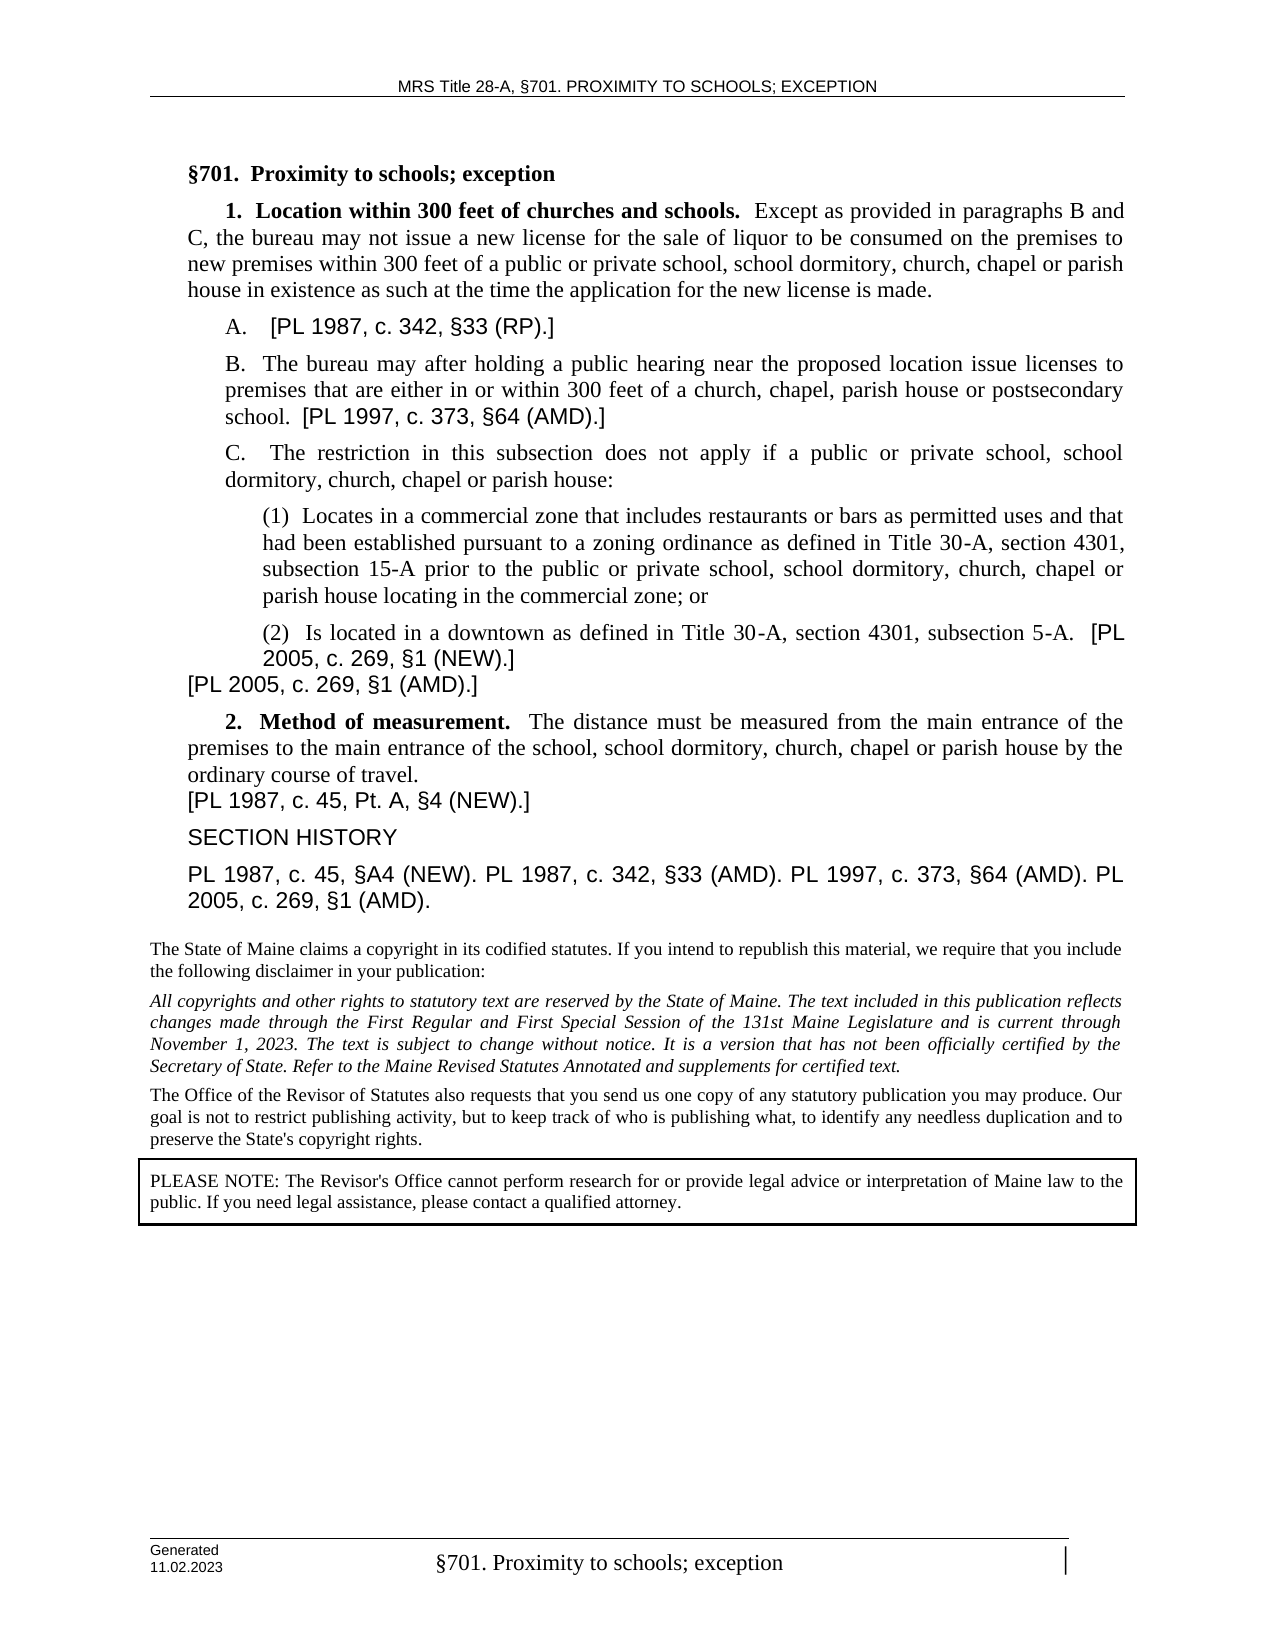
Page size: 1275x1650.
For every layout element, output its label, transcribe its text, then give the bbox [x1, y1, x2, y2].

text [PL 1987, c. 45, Pt. A, §4 (NEW).] [187, 787, 1125, 813]
text 1. Location within 300 feet of churches and schools. Except as provided in paragraphs B and C, the bureau may not issue a new license for the sale of liquor to be consumed on the premises to new premises within 300 feet of a public or private school, school dormitory, church, chapel or parish house in existence as such at the time the application for the new license is made. [187, 197, 1125, 303]
text 2. Method of measurement. The distance must be measured from the main entrance of the premises to the main entrance of the school, school dormitory, church, chapel or parish house by the ordinary course of travel. [187, 708, 1125, 787]
text §701. Proximity to schools; exception [187, 160, 1125, 187]
text The State of Maine claims a copyright in its codified statutes. If you intend to republish this material, we require that you include the following disclaimer in your publication: [150, 938, 1125, 981]
text SECTION HISTORY [187, 824, 1125, 850]
text PL 1987, c. 45, §A4 (NEW). PL 1987, c. 342, §33 (AMD). PL 1997, c. 373, §64 (AMD). PL 2005, c. 269, §1 (AMD). [187, 861, 1125, 913]
text PLEASE NOTE: The Revisor's Office cannot perform research for or provide legal advice or interpretation of Maine law to the public. If you need legal assistance, please contact a qualified attorney. [140, 1160, 1135, 1223]
text C. The restriction in this subsection does not apply if a public or private school, school dormitory, church, chapel or parish house: [225, 439, 1125, 492]
text A. [PL 1987, c. 342, §33 (RP).] [225, 313, 1125, 339]
text B. The bureau may after holding a public hearing near the proposed location issue licenses to premises that are either in or within 300 feet of a church, chapel, parish house or postsecondary school. [PL 1997, c. 373, §64 (AMD).] [225, 350, 1125, 429]
text All copyrights and other rights to statutory text are reserved by the State of Maine. The text included in this publication reflects changes made through the First Regular and First Special Session of the 131st Maine Legislature and is current through November 1, 2023 . The text is subject to change without notice. It is a version that has not been officially certified by the Secretary of State. Refer to the Maine Revised Statutes Annotated and supplements for certified text. [150, 990, 1125, 1076]
text (1) Locates in a commercial zone that includes restaurants or bars as permitted uses and that had been established pursuant to a zoning ordinance as defined in Title 30‑A, section 4301, subsection 15‑A prior to the public or private school, school dormitory, church, chapel or parish house locating in the commercial zone; or [262, 503, 1125, 608]
text [PL 2005, c. 269, §1 (AMD).] [187, 671, 1125, 698]
text (2) Is located in a downtown as defined in Title 30‑A, section 4301, subsection 5‑A. [PL 2005, c. 269, §1 (NEW).] [262, 618, 1125, 671]
text The Office of the Revisor of Statutes also requests that you send us one copy of any statutory publication you may produce. Our goal is not to restrict publishing activity, but to keep track of who is publishing what, to identify any needless duplication and to preserve the State's copyright rights. [150, 1084, 1125, 1149]
